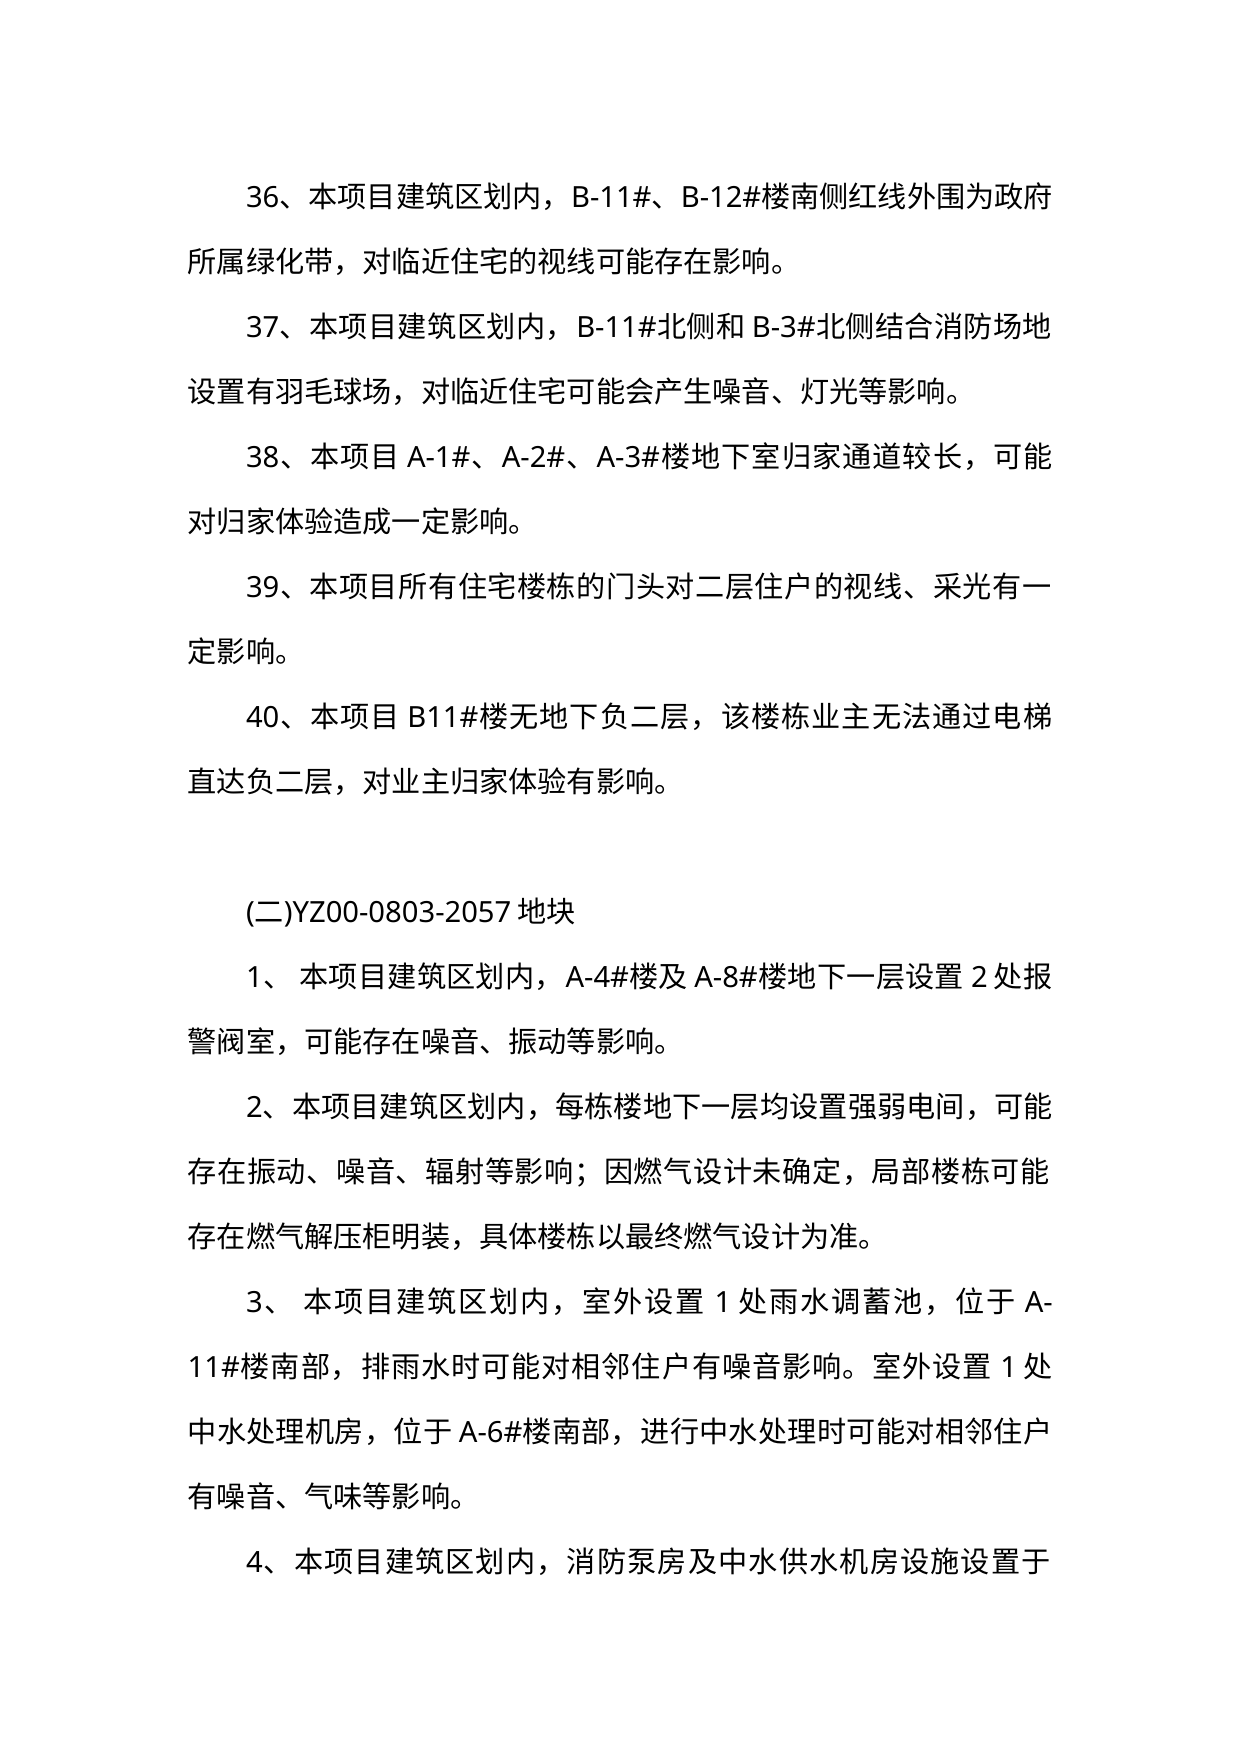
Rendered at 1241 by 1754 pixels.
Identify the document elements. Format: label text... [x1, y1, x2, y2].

text 37、本项目建筑区划内，B-11#北侧和B-3#北侧结合消防场地设置有羽毛球场，对临近住宅可能会产生噪音、灯光等影响。 [187, 292, 1053, 422]
text 1、 本项目建筑区划内，A-4#楼及A-8#楼地下一层设置2处报警阀室，可能存在噪音、振动等影响。 [187, 942, 1053, 1072]
text 2、本项目建筑区划内，每栋楼地下一层均设置强弱电间，可能存在振动、噪音、辐射等影响；因燃气设计未确定，局部楼栋可能存在燃气解压柜明装，具体楼栋以最终燃气设计为准。 [187, 1072, 1053, 1267]
text 38、本项目A-1#、A-2#、A-3#楼地下室归家通道较长，可能对归家体验造成一定影响。 [187, 422, 1053, 552]
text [187, 1527, 1053, 1592]
text 39、本项目所有住宅楼栋的门头对二层住户的视线、采光有一定影响。 [187, 552, 1053, 682]
text (二)YZ00-0803-2057地块 [187, 877, 1053, 942]
text 36、本项目建筑区划内，B-11#、B-12#楼南侧红线外围为政府所属绿化带，对临近住宅的视线可能存在影响。 [187, 162, 1053, 292]
text 40、本项目B11#楼无地下负二层，该楼栋业主无法通过电梯直达负二层，对业主归家体验有影响。 [187, 682, 1053, 812]
text 3、 本项目建筑区划内，室外设置1处雨水调蓄池，位于A-11#楼南部，排雨水时可能对相邻住户有噪音影响。室外设置1处中水处理机房，位于A-6#楼南部，进行中水处理时可能对相邻住户有噪音、气味等影响。 [187, 1267, 1053, 1527]
